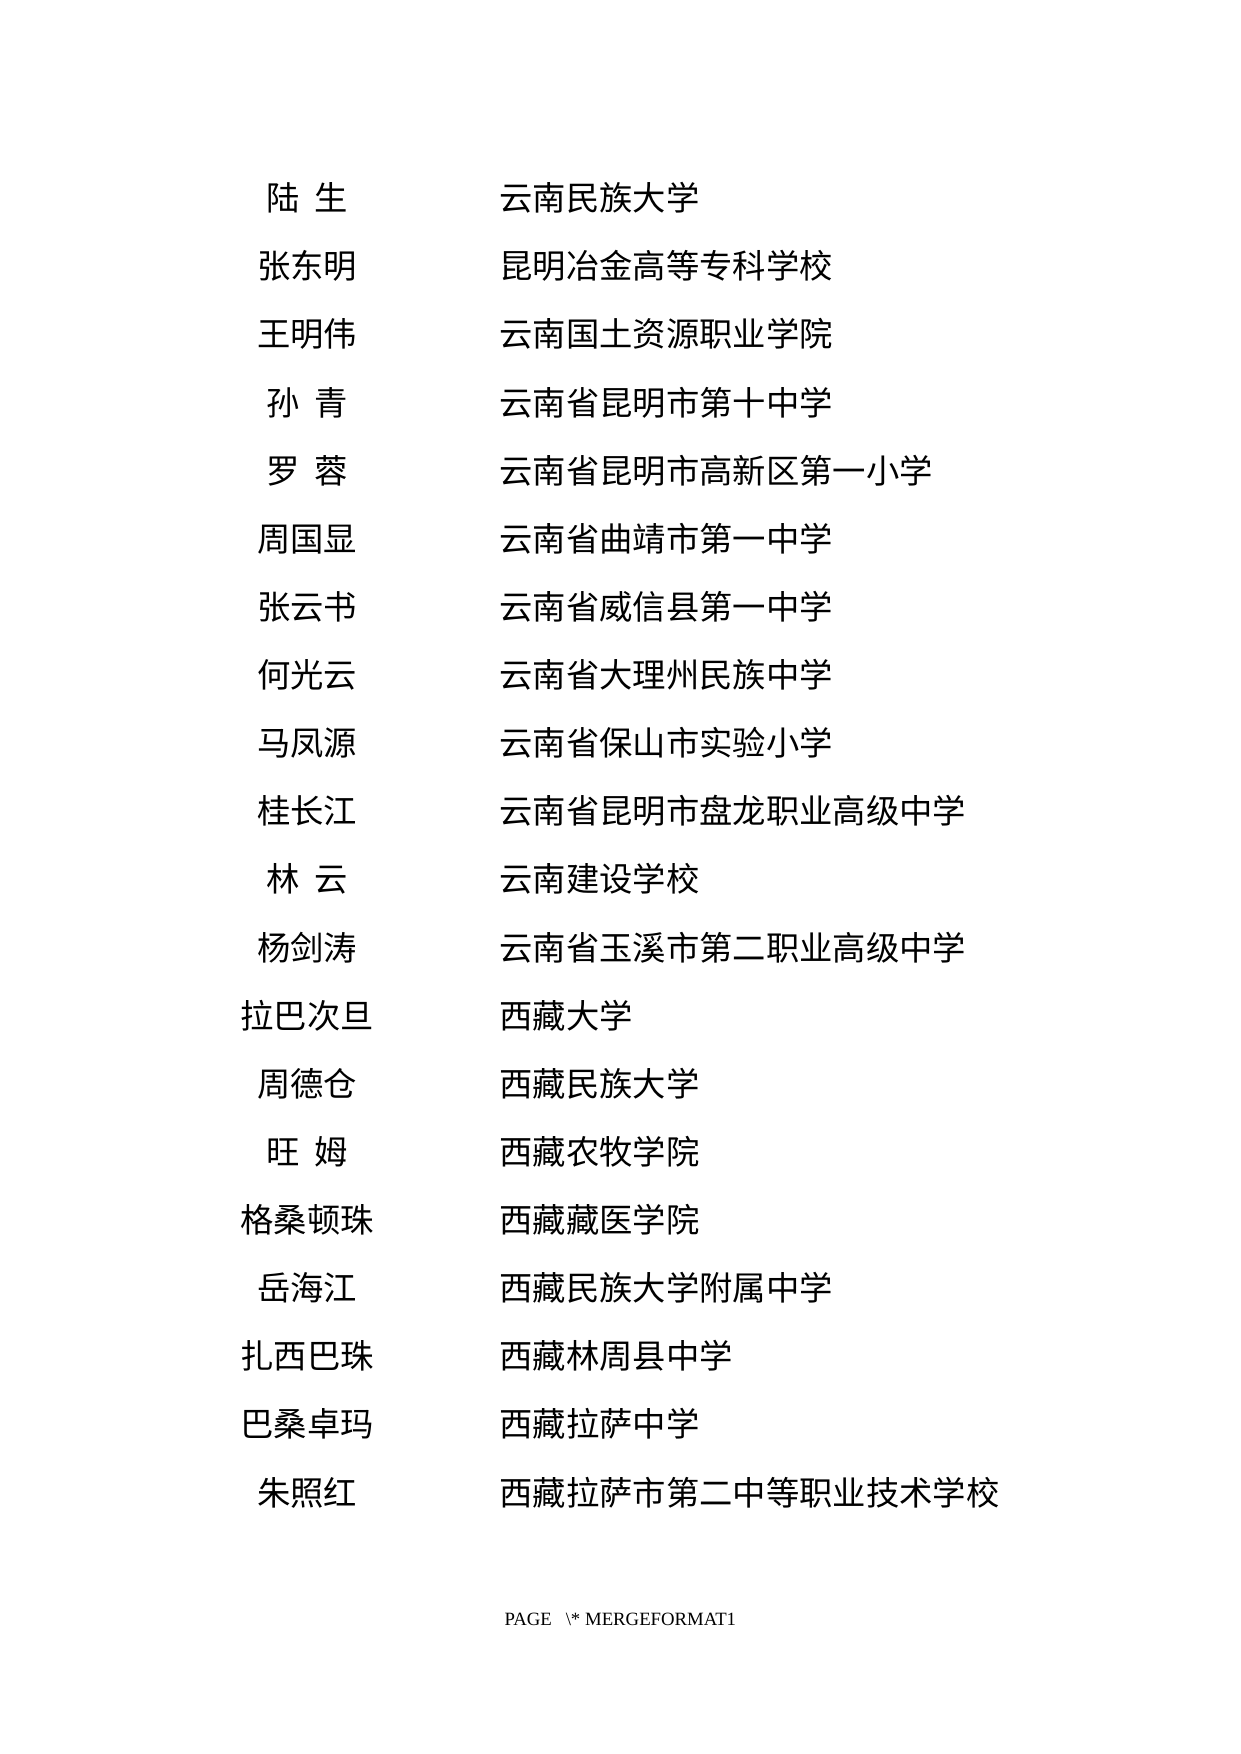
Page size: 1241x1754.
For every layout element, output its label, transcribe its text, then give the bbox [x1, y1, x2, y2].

table_cell 云南国土资源职业学院 [488, 298, 1115, 366]
table_cell 何光云 [125, 639, 488, 707]
table_cell 昆明冶金高等专科学校 [488, 230, 1115, 298]
table_cell 西藏大学 [488, 980, 1115, 1048]
table_cell 云南省曲靖市第一中学 [488, 503, 1115, 571]
table_cell 云南省昆明市高新区第一小学 [488, 435, 1115, 503]
table_cell 陆 生 [125, 162, 488, 230]
table_cell 巴桑卓玛 [125, 1388, 488, 1456]
table_cell 云南民族大学 [488, 162, 1115, 230]
table_cell 格桑顿珠 [125, 1184, 488, 1252]
table_cell 西藏拉萨市第二中等职业技术学校 [488, 1456, 1115, 1524]
table_cell 张云书 [125, 571, 488, 639]
table_cell 罗 蓉 [125, 435, 488, 503]
table_cell 云南省大理州民族中学 [488, 639, 1115, 707]
table_cell 周德仓 [125, 1048, 488, 1116]
table_cell 扎西巴珠 [125, 1320, 488, 1388]
table_cell 云南省威信县第一中学 [488, 571, 1115, 639]
table_cell 马凤源 [125, 707, 488, 775]
table_cell 云南省昆明市第十中学 [488, 366, 1115, 434]
table_cell 孙 青 [125, 366, 488, 434]
table_cell 西藏藏医学院 [488, 1184, 1115, 1252]
table_cell 云南省玉溪市第二职业高级中学 [488, 911, 1115, 979]
table_cell 杨剑涛 [125, 911, 488, 979]
table_cell 桂长江 [125, 775, 488, 843]
table_cell 西藏拉萨中学 [488, 1388, 1115, 1456]
table_cell 云南省保山市实验小学 [488, 707, 1115, 775]
table_cell 西藏林周县中学 [488, 1320, 1115, 1388]
table_cell 张东明 [125, 230, 488, 298]
table_cell 旺 姆 [125, 1116, 488, 1184]
table_cell 云南省昆明市盘龙职业高级中学 [488, 775, 1115, 843]
table_cell 王明伟 [125, 298, 488, 366]
table_cell 西藏民族大学附属中学 [488, 1252, 1115, 1320]
table_cell 西藏民族大学 [488, 1048, 1115, 1116]
table_cell 岳海江 [125, 1252, 488, 1320]
table_cell 周国显 [125, 503, 488, 571]
table_cell 拉巴次旦 [125, 980, 488, 1048]
table_cell 朱照红 [125, 1456, 488, 1524]
table_cell 西藏农牧学院 [488, 1116, 1115, 1184]
table_cell 云南建设学校 [488, 843, 1115, 911]
table_cell 林 云 [125, 843, 488, 911]
